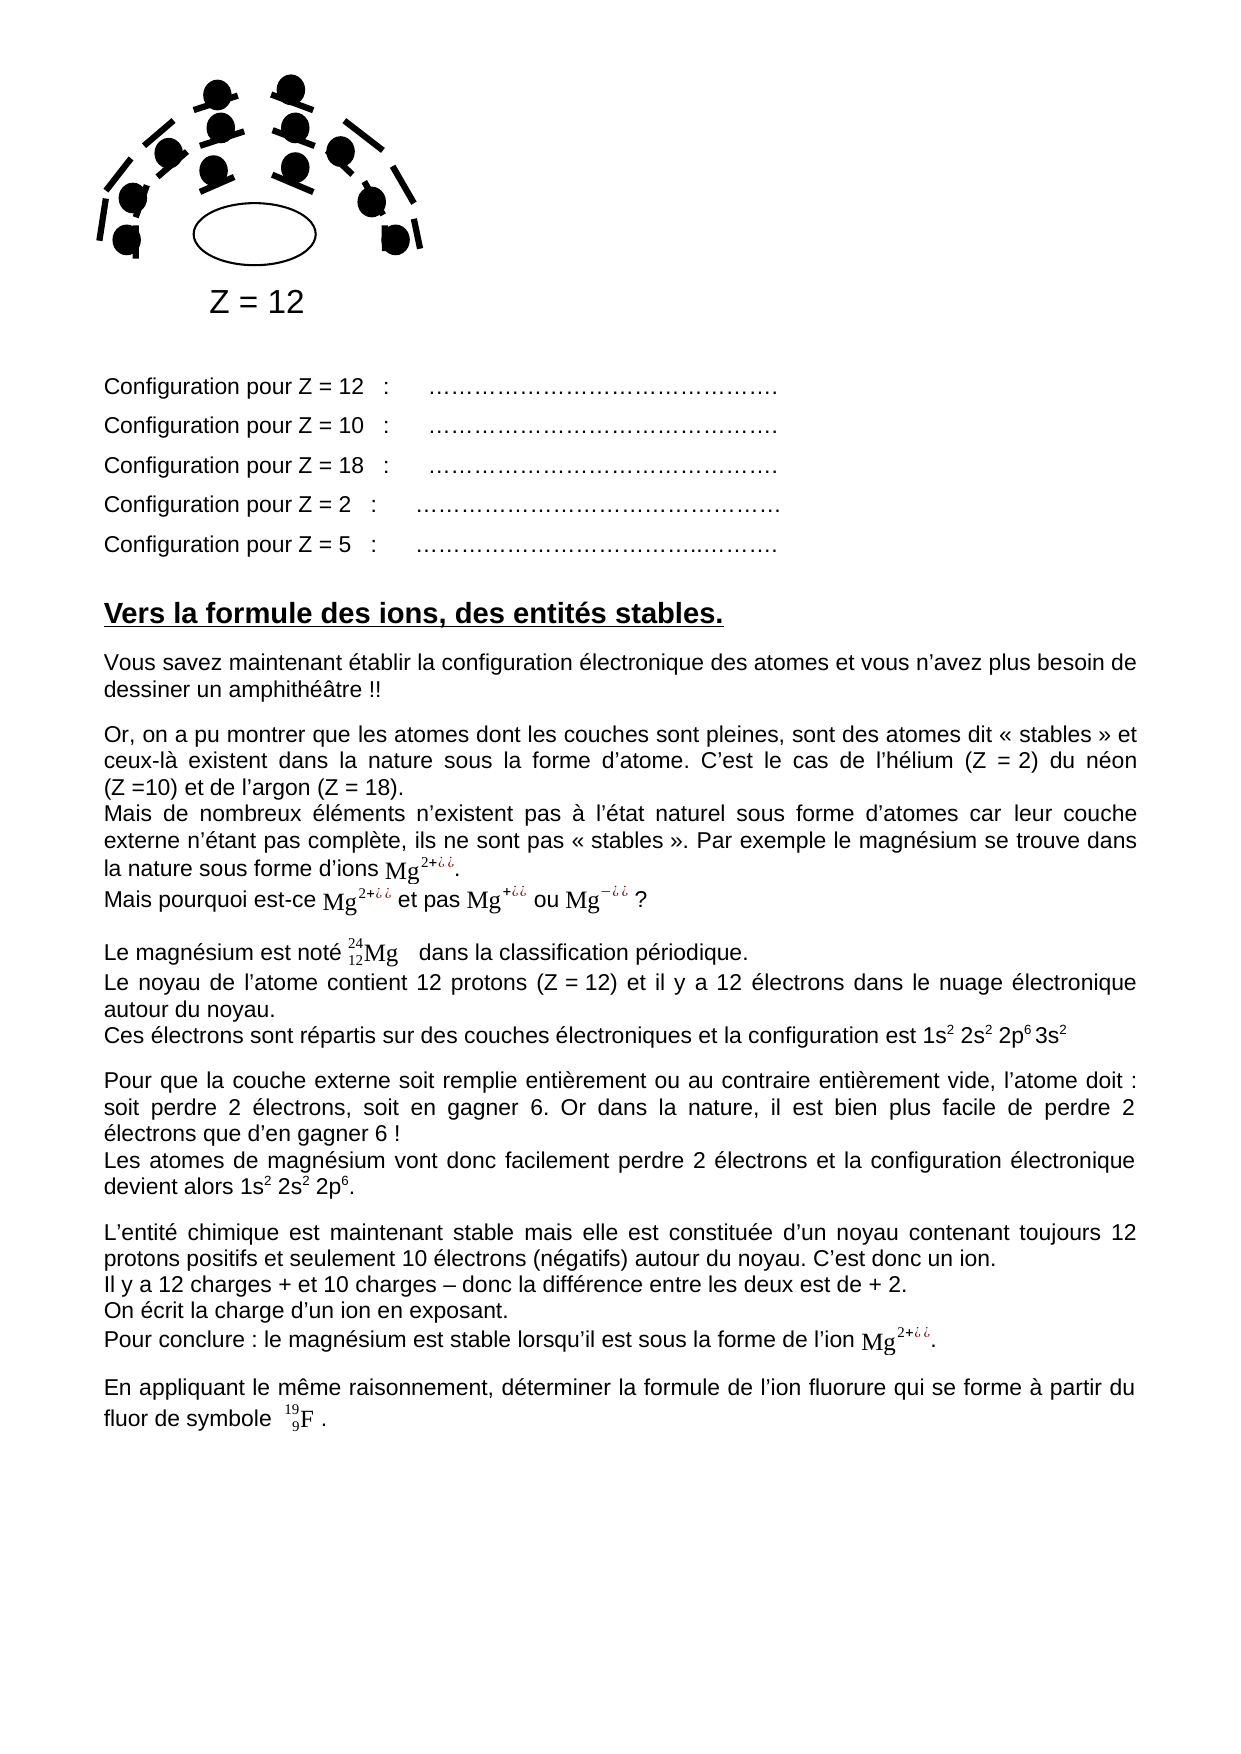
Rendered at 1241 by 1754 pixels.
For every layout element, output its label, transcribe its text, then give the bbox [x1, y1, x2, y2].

text Configuration pour Z = 2 : ………………………………………… [103, 491, 1137, 518]
text Vous savez maintenant établir la configuration électronique des atomes et vous n’avez plus besoin de dessiner un amphithéâtre !! [103, 649, 1137, 702]
text Il y a 12 charges + et 10 charges – donc la différence entre les deux est de + 2. [103, 1271, 1137, 1297]
text Vers la formule des ions, des entités stables. [103, 597, 1137, 630]
text Configuration pour Z = 10 : ………………………………………. [103, 412, 1137, 439]
text Pour conclure : le magnésium est stable lorsqu’il est sous la forme de l’ion . [103, 1324, 1137, 1355]
text On écrit la charge d’un ion en exposant. [103, 1297, 1137, 1324]
text Mais de nombreux éléments n’existent pas à l’état naturel sous forme d’atomes car leur couche externe n’étant pas complète, ils ne sont pas « stables ». Par exemple le magnésium se trouve dans la nature sous forme d’ions . [103, 800, 1137, 884]
text Configuration pour Z = 5 : ………………………………..………. [103, 531, 1137, 557]
text Le magnésium est noté dans la classification périodique. [103, 934, 1137, 969]
text L’entité chimique est maintenant stable mais elle est constituée d’un noyau contenant toujours 12 protons positifs et seulement 10 électrons (négatifs) autour du noyau. C’est donc un ion. [103, 1218, 1137, 1271]
text En appliquant le même raisonnement, déterminer la formule de l’ion fluorure qui se forme à partir du fluor de symbole . [103, 1374, 1137, 1435]
text Configuration pour Z = 18 : ………………………………………. [103, 452, 1137, 478]
text Mais pourquoi est-ce et pas ou ? [103, 884, 1137, 915]
text Or, on a pu montrer que les atomes dont les couches sont pleines, sont des atomes dit « stables » et ceux-là existent dans la nature sous la forme d’atome. C’est le cas de l’hélium (Z = 2) du néon (Z =10) et de l’argon (Z = 18). [103, 721, 1137, 800]
text Pour que la couche externe soit remplie entièrement ou au contraire entièrement vide, l’atome doit : soit perdre 2 électrons, soit en gagner 6. Or dans la nature, il est bien plus facile de perdre 2 électrons que d’en gagner 6 ! [103, 1067, 1137, 1147]
text Le noyau de l’atome contient 12 protons (Z = 12) et il y a 12 électrons dans le nuage électronique autour du noyau. [103, 969, 1137, 1022]
text Configuration pour Z = 12 : ………………………………………. [103, 373, 1137, 399]
text Ces électrons sont répartis sur des couches électroniques et la configuration est 1s2 2s2 2p6 3s2 [103, 1022, 1137, 1048]
text Les atomes de magnésium vont donc facilement perdre 2 électrons et la configuration électronique devient alors 1s2 2s2 2p6. [103, 1147, 1137, 1199]
text Z = 12 [103, 282, 1137, 320]
